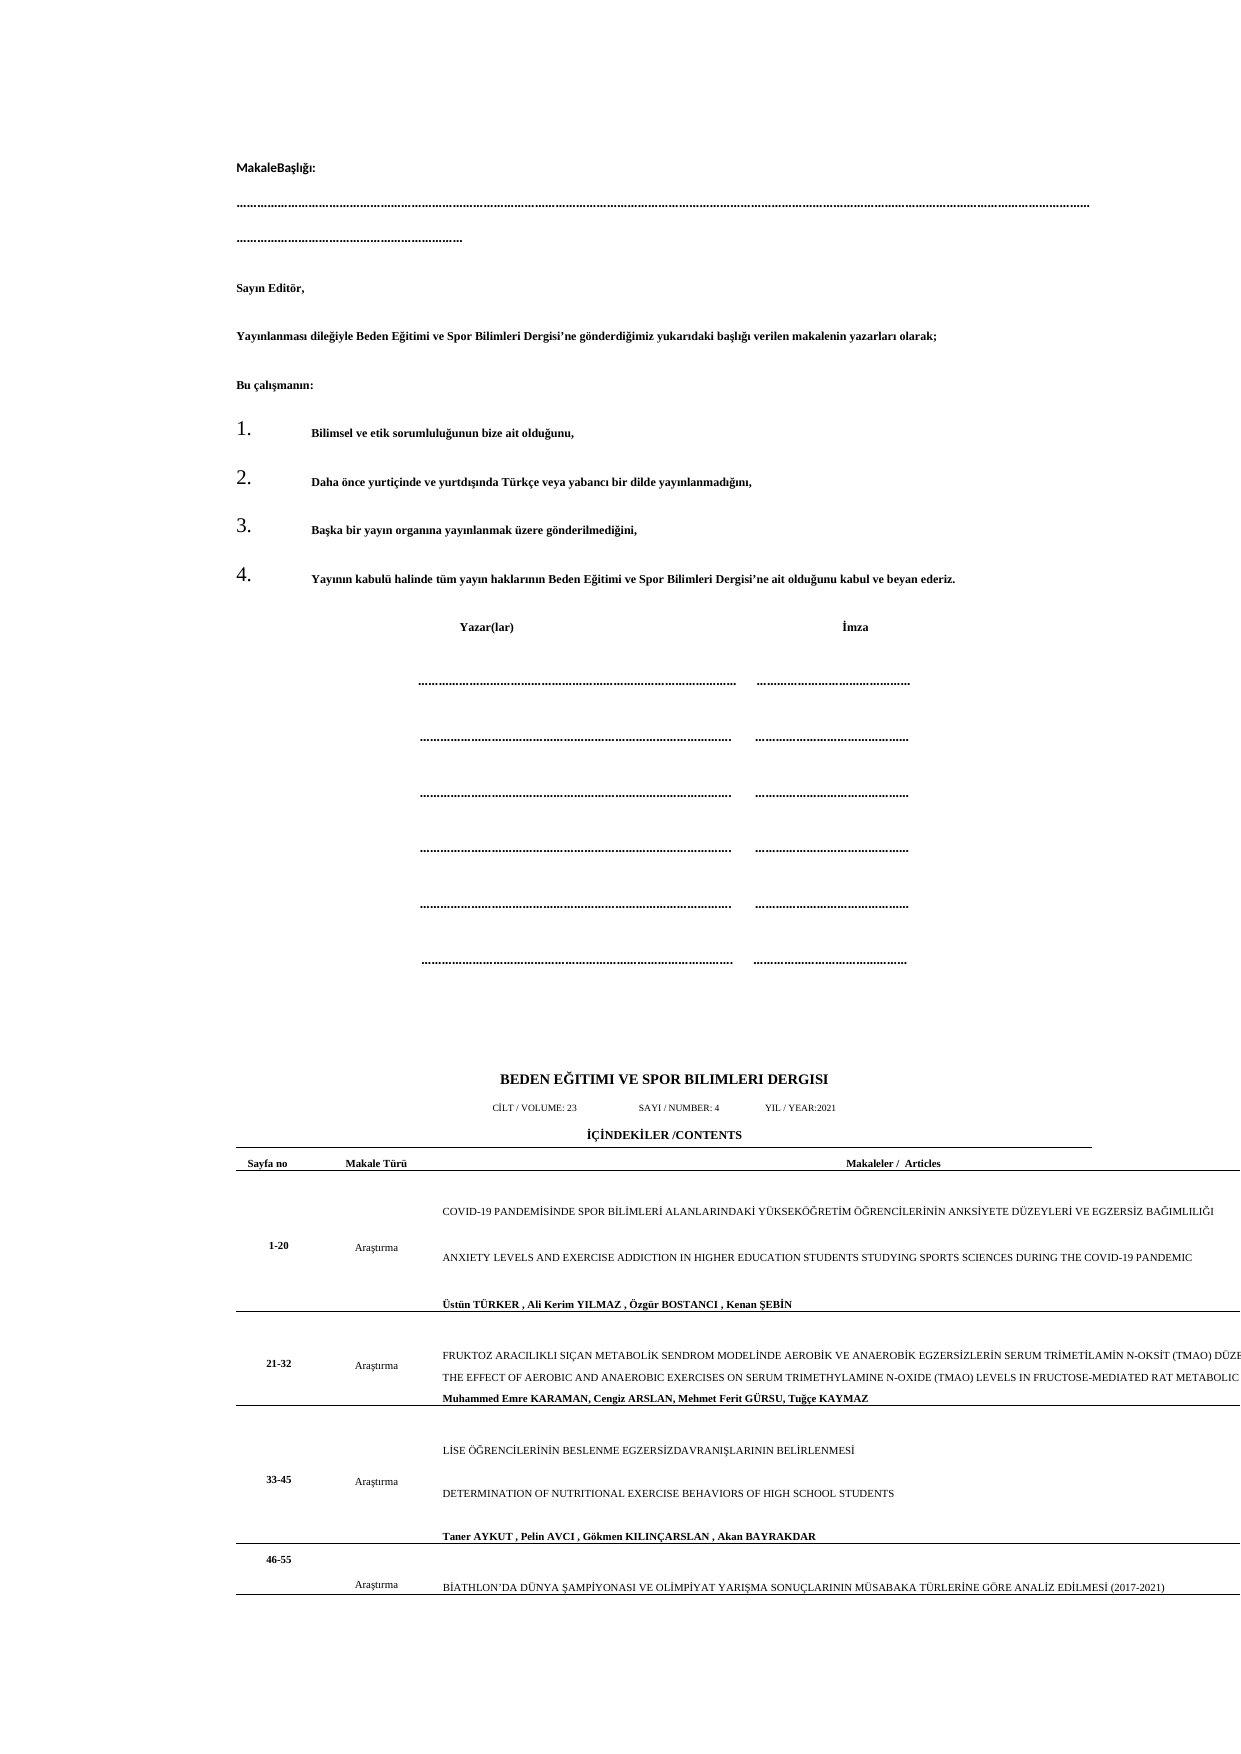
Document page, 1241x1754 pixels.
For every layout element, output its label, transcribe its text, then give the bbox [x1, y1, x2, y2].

table_header Makale Türü [321, 1149, 431, 1170]
text Bu çalışmanın: [236, 368, 1092, 392]
table_cell 1-20 [236, 1171, 321, 1311]
list Daha önce yurtiçinde ve yurtdışında Türkçe veya yabancı bir dilde yayınlanmadığını, [236, 465, 1092, 489]
list Bilimsel ve etik sorumluluğunun bize ait olduğunu, [236, 416, 1092, 440]
text ………………………………………………………………………………. ……………………………………… [236, 770, 1092, 801]
text İÇİNDEKİLER /CONTENTS [236, 1118, 1092, 1142]
table_cell LİSE ÖĞRENCİLERİNİN BESLENME EGZERSİZDAVRANIŞLARININ BELİRLENMESİ DETERMINATION OF NUTRITIONAL EXERCISE BEHAVIORS OF HIGH SCHOOL STUDENTS Taner AYKUT , Pelin AVCI , Gökmen KILINÇARSLAN , Akan BAYRAKDAR [431, 1406, 1240, 1543]
table_cell FRUKTOZ ARACILIKLI SIÇAN METABOLİK SENDROM MODELİNDE AEROBİK VE ANAEROBİK EGZERSİZLERİN SERUM TRİMETİLAMİN N-OKSİT (TMAO) DÜZEYLERİNE ETKİSİ THE EFFECT OF AEROBIC AND ANAEROBIC EXERCISES ON SERUM TRIMETHYLAMINE N-OXIDE (TMAO) LEVELS IN FRUCTOSE-MEDIATED RAT METABOLIC SYNDROME MODEL Muhammed Emre KARAMAN, Cengiz ARSLAN, Mehmet Ferit GÜRSU, Tuğçe KAYMAZ [431, 1312, 1240, 1405]
text MakaleBaşlığı: ……………………………………………………………………………………………………………………………………………………………………………………………………………………………………………………………………………………… [236, 148, 1092, 246]
text BEDEN EĞITIMI VE SPOR BILIMLERI DERGISI [236, 1059, 1092, 1087]
table_header Sayfa no [236, 1149, 321, 1170]
text ………………………………………………………………………………. ……………………………………… [236, 938, 1092, 968]
text Yayınlanması dileğiyle Beden Eğitimi ve Spor Bilimleri Dergisi’ne gönderdiğimiz yukarıdaki başlığı verilen makalenin yazarları olarak; [236, 319, 1092, 343]
table_cell Araştırma [321, 1312, 431, 1405]
text Sayın Editör, [236, 271, 1092, 295]
table_cell 21-32 [236, 1312, 321, 1405]
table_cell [431, 1544, 1240, 1594]
text ………………………………………………………………………………. ……………………………………… [236, 714, 1092, 745]
text ………………………………………………………………………………… ……………………………………… [236, 658, 1092, 689]
text CİLT / VOLUME: 23 SAYI / NUMBER: 4 YIL / YEAR:2021 [236, 1094, 1092, 1114]
table_cell COVID-19 PANDEMİSİNDE SPOR BİLİMLERİ ALANLARINDAKİ YÜKSEKÖĞRETİM ÖĞRENCİLERİNİN ANKSİYETE DÜZEYLERİ VE EGZERSİZ BAĞIMLILIĞI ANXIETY LEVELS AND EXERCISE ADDICTION IN HIGHER EDUCATION STUDENTS STUDYING SPORTS SCIENCES DURING THE COVID-19 PANDEMIC Üstün TÜRKER , Ali Kerim YILMAZ , Özgür BOSTANCI , Kenan ŞEBİN [431, 1171, 1240, 1311]
table_header Makaleler / Articles [431, 1149, 1240, 1170]
list Yayının kabulü halinde tüm yayın haklarının Beden Eğitimi ve Spor Bilimleri Dergisi’ne ait olduğunu kabul ve beyan ederiz. [236, 562, 1092, 586]
table_cell 33-45 [236, 1406, 321, 1543]
text ………………………………………………………………………………. ……………………………………… [236, 882, 1092, 912]
table_cell 46-55 [236, 1544, 321, 1594]
text Yazar(lar) İmza [236, 610, 1092, 634]
table_cell Araştırma [321, 1171, 431, 1311]
table_cell Araştırma [321, 1544, 431, 1594]
list Başka bir yayın organına yayınlanmak üzere gönderilmediğini, [236, 513, 1092, 537]
text ………………………………………………………………………………. ……………………………………… [236, 826, 1092, 857]
table_cell Araştırma [321, 1406, 431, 1543]
